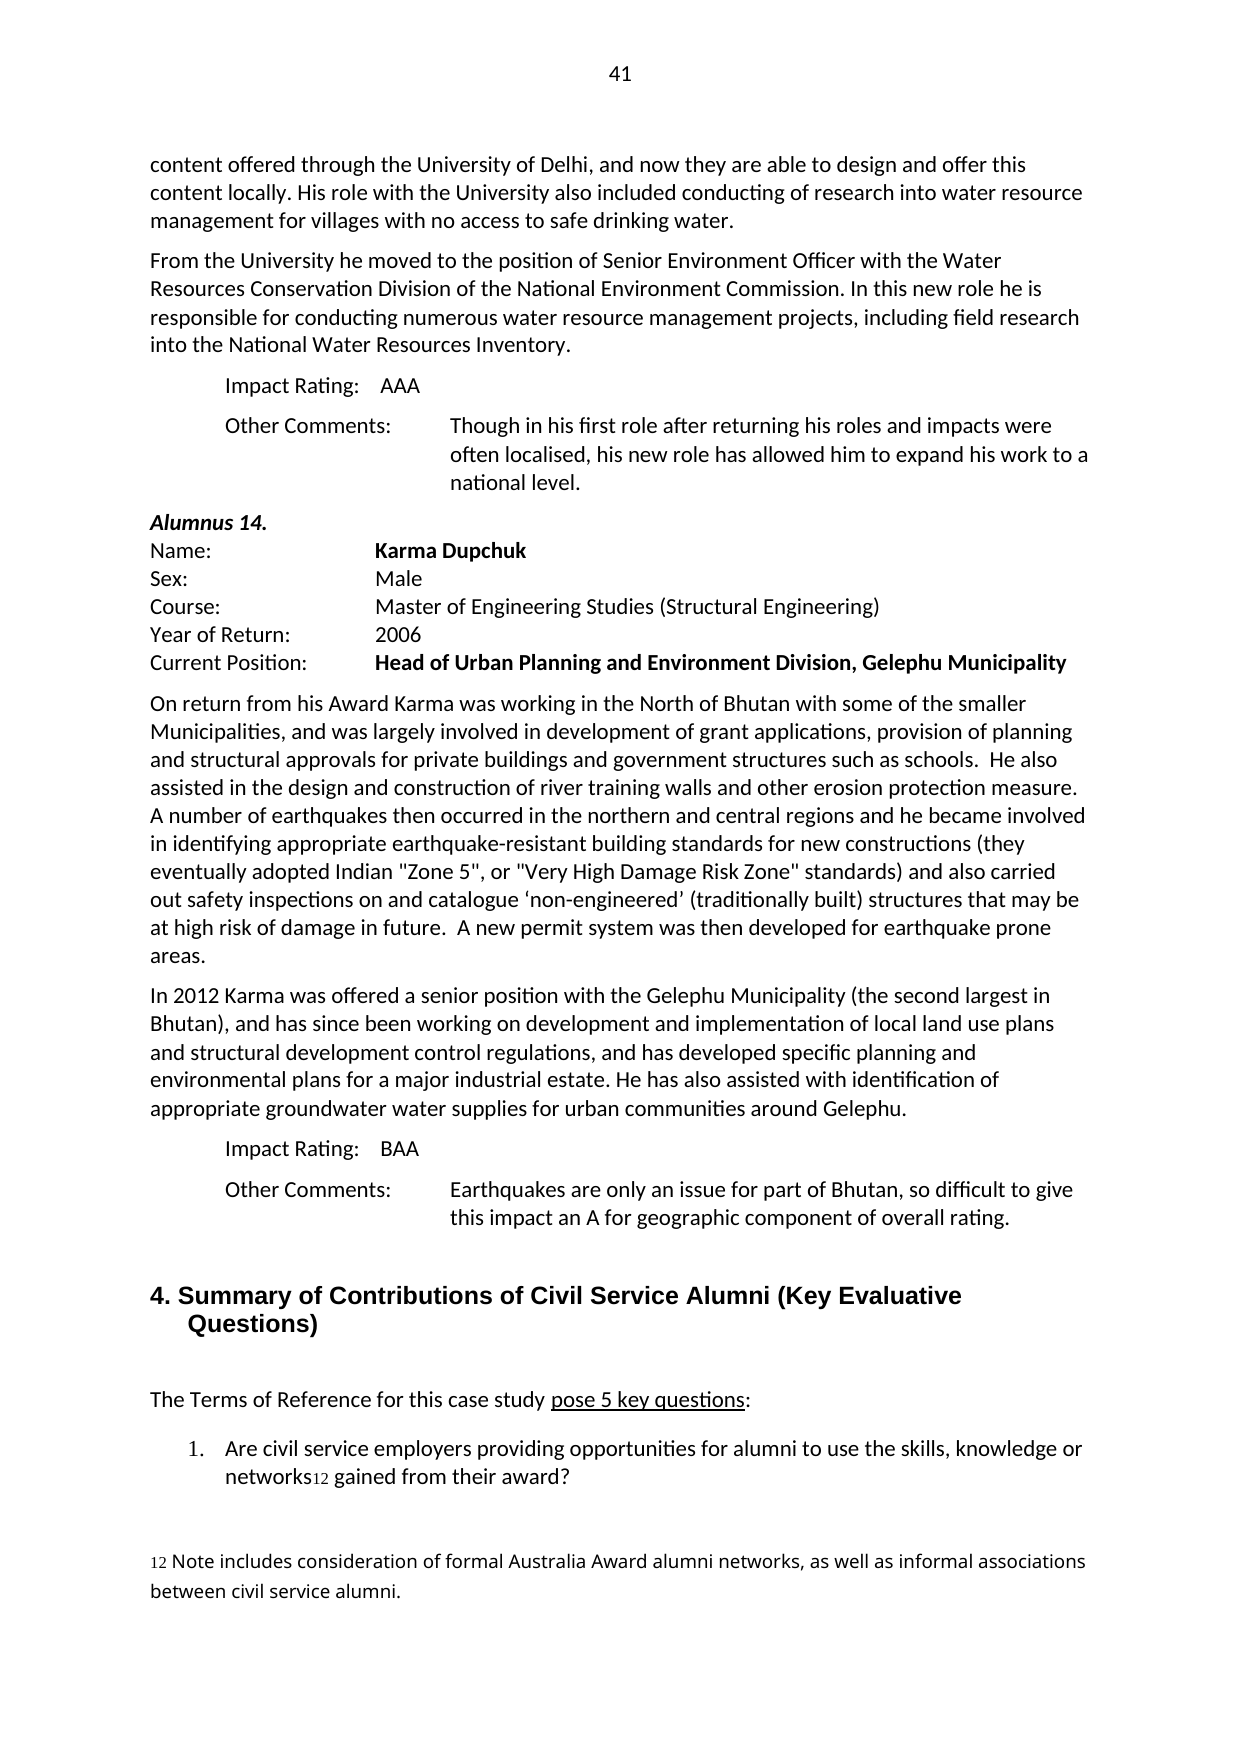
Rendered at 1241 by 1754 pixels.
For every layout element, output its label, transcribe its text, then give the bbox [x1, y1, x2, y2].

list Are civil service employers providing opportunities for alumni to use the skills, knowledge or networks gained from their award? [187, 1434, 1090, 1490]
text Impact Rating: AAA [150, 371, 1090, 399]
text Impact Rating: BAA [150, 1134, 1090, 1162]
text From the University he moved to the position of Senior Environment Officer with the Water Resources Conservation Division of the National Environment Commission. In this new role he is responsible for conducting numerous water resource management projects, including field research into the National Water Resources Inventory. [150, 247, 1090, 359]
text Course: Master of Engineering Studies (Structural Engineering) [150, 592, 1090, 620]
text The Terms of Reference for this case study pose 5 key questions: [150, 1385, 1090, 1413]
text Alumnus 14. [150, 508, 1090, 536]
text Current Position: Head of Urban Planning and Environment Division, Gelephu Municipality [150, 648, 1090, 676]
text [150, 150, 1090, 234]
text Sex: Male [150, 564, 1090, 592]
text Other Comments: Though in his first role after returning his roles and impacts were often localised, his new role has allowed him to expand his work to a national level. [225, 412, 1090, 496]
text Year of Return: 2006 [150, 620, 1090, 648]
text On return from his Award Karma was working in the North of Bhutan with some of the smaller Municipalities, and was largely involved in development of grant applications, provision of planning and structural approvals for private buildings and government structures such as schools. He also assisted in the design and construction of river training walls and other erosion protection measure. A number of earthquakes then occurred in the northern and central regions and he became involved in identifying appropriate earthquake-resistant building standards for new constructions (they eventually adopted Indian "Zone 5", or "Very High Damage Risk Zone" standards) and also carried out safety inspections on and catalogue ‘non-engineered’ (traditionally built) structures that may be at high risk of damage in future. A new permit system was then developed for earthquake prone areas. [150, 689, 1090, 969]
subtitle 4. Summary of Contributions of Civil Service Alumni (Key Evaluative Questions) [150, 1281, 1090, 1338]
text Name: Karma Dupchuk [150, 536, 1090, 564]
text Other Comments: Earthquakes are only an issue for part of Bhutan, so difficult to give this impact an A for geographic component of overall rating. [225, 1175, 1090, 1231]
text In 2012 Karma was offered a senior position with the Gelephu Municipality (the second largest in Bhutan), and has since been working on development and implementation of local land use plans and structural development control regulations, and has developed specific planning and environmental plans for a major industrial estate. He has also assisted with identification of appropriate groundwater water supplies for urban communities around Gelephu. [150, 982, 1090, 1122]
